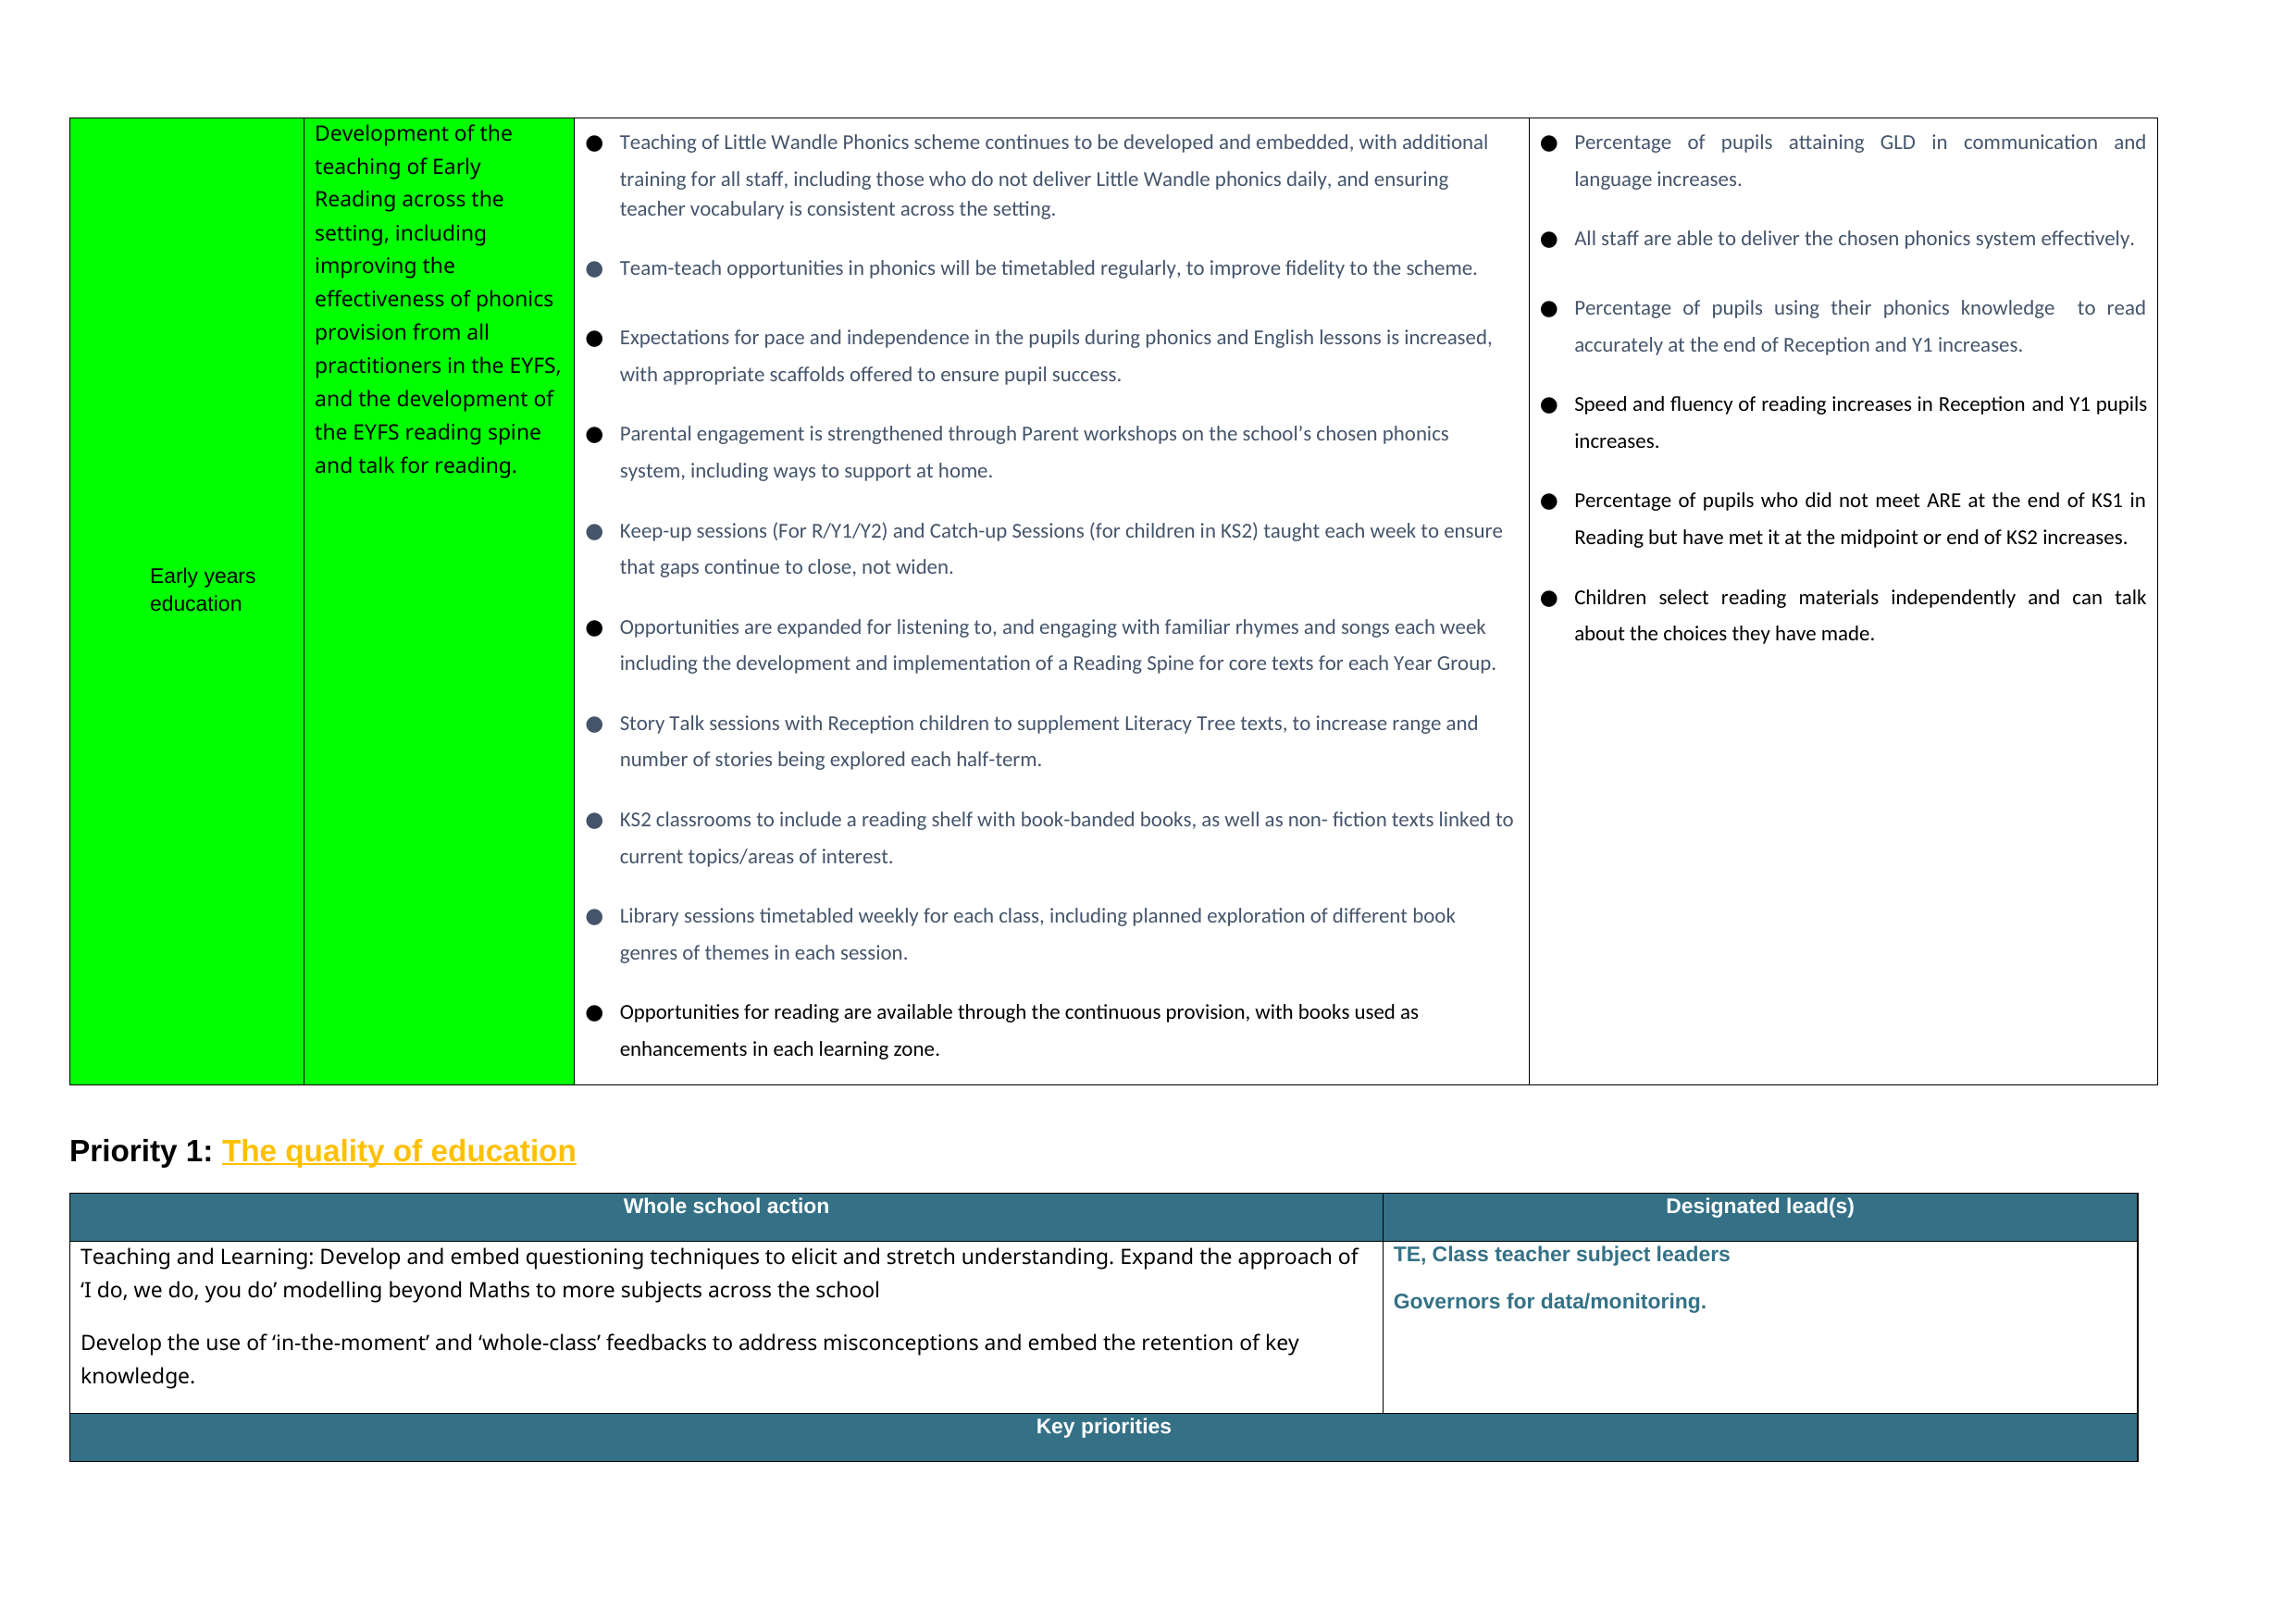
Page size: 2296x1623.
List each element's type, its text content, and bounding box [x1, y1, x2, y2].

table_cell Percentage of pupils attaining GLD in communication and language increases. All staff are able to deliver the chosen phonics system effectively. Percentage of pupils using their phonics knowledge to read accurately at the end of Reception and Y1 increases. Speed and fluency of reading increases in Reception and Y1 pupils increases. Percentage of pupils who did not meet ARE at the end of KS1 in Reading but have met it at the midpoint or end of KS2 increases. Children select reading materials independently and can talk about the choices they have made. [1530, 118, 2157, 1084]
table_header Designated lead(s) [1384, 1194, 2137, 1241]
table_cell Teaching of Little Wandle Phonics scheme continues to be developed and embedded, with additional training for all staff, including those who do not deliver Little Wandle phonics daily, and ensuring teacher vocabulary is consistent across the setting. Team-teach opportunities in phonics will be timetabled regularly, to improve fidelity to the scheme. Expectations for pace and independence in the pupils during phonics and English lessons is increased, with appropriate scaffolds offered to ensure pupil success. Parental engagement is strengthened through Parent workshops on the school’s chosen phonics system, including ways to support at home. Keep-up sessions (For R/Y1/Y2) and Catch-up Sessions (for children in KS2) taught each week to ensure that gaps continue to close, not widen. Opportunities are expanded for listening to, and engaging with familiar rhymes and songs each week including the development and implementation of a Reading Spine for core texts for each Year Group. Story Talk sessions with Reception children to supplement Literacy Tree texts, to increase range and number of stories being explored each half-term. KS2 classrooms to include a reading shelf with book-banded books, as well as non- fiction texts linked to current topics/areas of interest. Library sessions timetabled weekly for each class, including planned exploration of different book genres of themes in each session. Opportunities for reading are available through the continuous provision, with books used as enhancements in each learning zone. [575, 118, 1529, 1084]
table_cell TE, Class teacher subject leaders Governors for data/monitoring. [1384, 1242, 2137, 1413]
table_cell Teaching and Learning: Develop and embed questioning techniques to elicit and stretch understanding. Expand the approach of ‘I do, we do, you do’ modelling beyond Maths to more subjects across the school Develop the use of ‘in-the-moment’ and ‘whole-class’ feedbacks to address misconceptions and embed the retention of key knowledge. [70, 1242, 1383, 1413]
subtitle Priority 1: The quality of education [69, 1133, 2226, 1168]
table_cell Key priorities [70, 1414, 2137, 1461]
table_cell Development of the teaching of Early Reading across the setting, including improving the effectiveness of phonics provision from all practitioners in the EYFS, and the development of the EYFS reading spine and talk for reading. [304, 118, 574, 1084]
table_header Whole school action [70, 1194, 1383, 1241]
table_cell Early years education [70, 118, 304, 1084]
